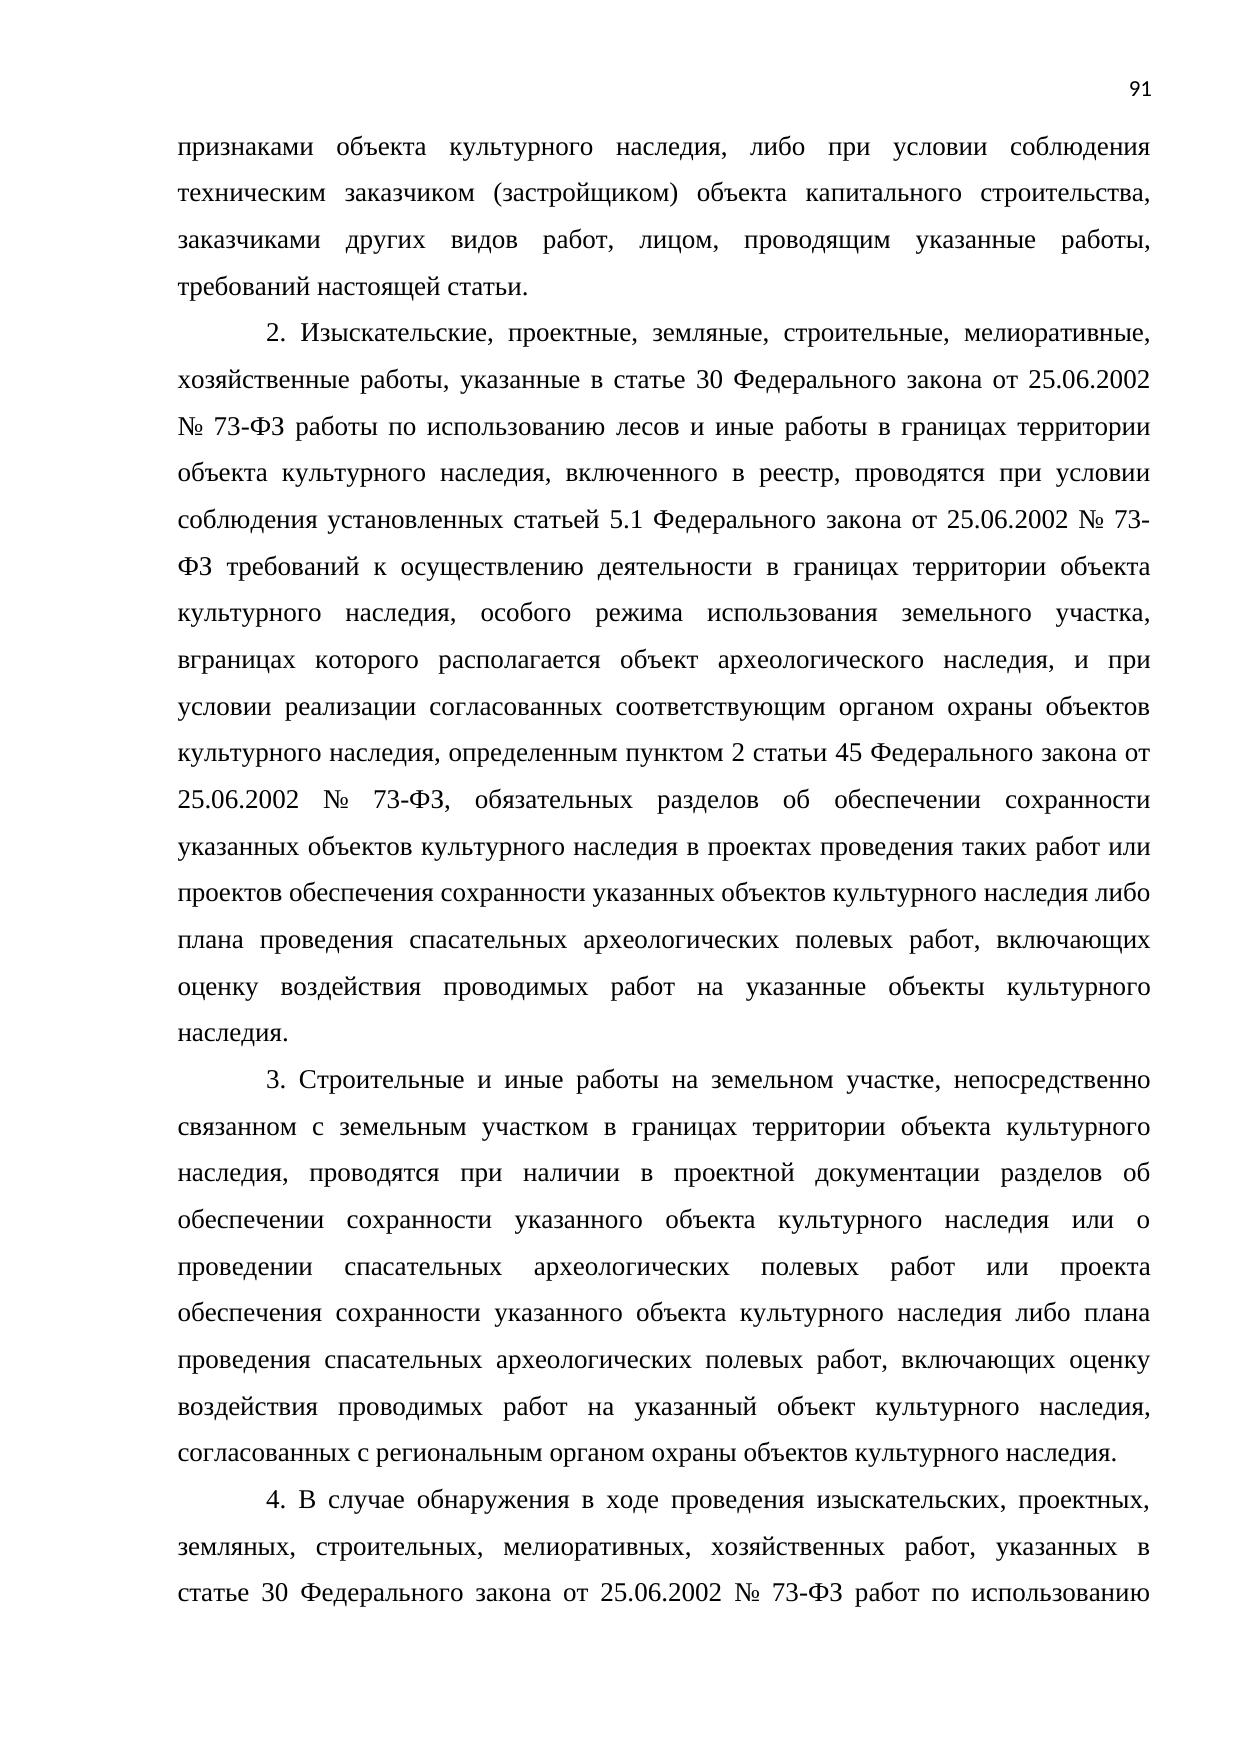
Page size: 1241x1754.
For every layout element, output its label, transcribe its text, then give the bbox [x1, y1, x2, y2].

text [177, 1483, 1152, 1608]
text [177, 130, 1152, 301]
text 3. Строительные и иные работы на земельном участке, непосредственно связанном с земельным участком в границах территории объекта культурного наследия, проводятся при наличии в проектной документации разделов об обеспечении сохранности указанного объекта культурного наследия или о проведении спасательных археологических полевых работ или проекта обеспечения сохранности указанного объекта культурного наследия либо плана проведения спасательных археологических полевых работ, включающих оценку воздействия проводимых работ на указанный объект культурного наследия, согласованных с региональным органом охраны объектов культурного наследия. [177, 1063, 1152, 1468]
text 2. Изыскательские, проектные, земляные, строительные, мелиоративные, хозяйственные работы, указанные в статье 30 Федерального закона от 25.06.2002 № 73-ФЗ работы по использованию лесов и иные работы в границах территории объекта культурного наследия, включенного в реестр, проводятся при условии соблюдения установленных статьей 5.1 Федерального закона от 25.06.2002 № 73-ФЗ требований к осуществлению деятельности в границах территории объекта культурного наследия, особого режима использования земельного участка, вграницах которого располагается объект археологического наследия, и при условии реализации согласованных соответствующим органом охраны объектов культурного наследия, определенным пунктом 2 статьи 45 Федерального закона от 25.06.2002 № 73-ФЗ, обязательных разделов об обеспечении сохранности указанных объектов культурного наследия в проектах проведения таких работ или проектов обеспечения сохранности указанных объектов культурного наследия либо плана проведения спасательных археологических полевых работ, включающих оценку воздействия проводимых работ на указанные объекты культурного наследия. [177, 316, 1152, 1048]
